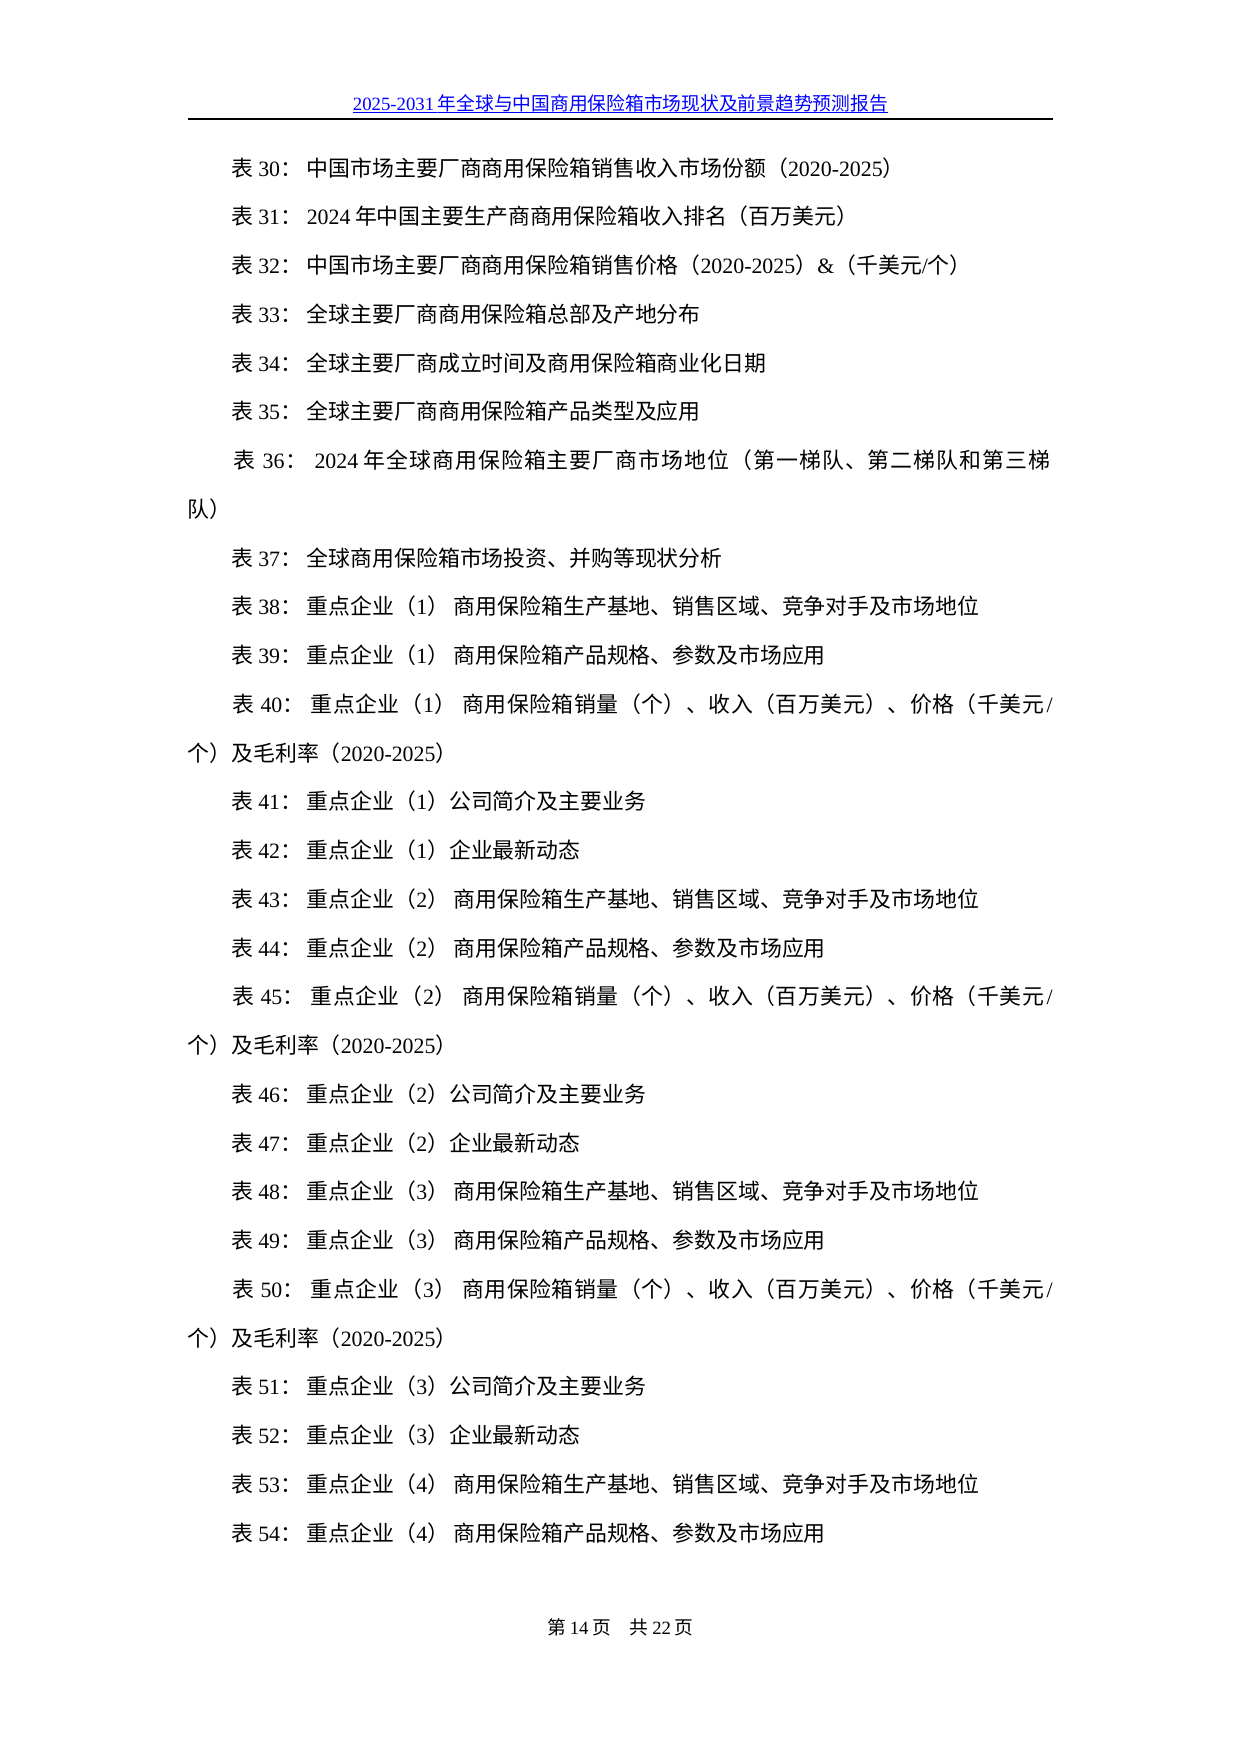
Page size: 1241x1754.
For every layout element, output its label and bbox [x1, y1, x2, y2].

text [187, 150, 1053, 1548]
